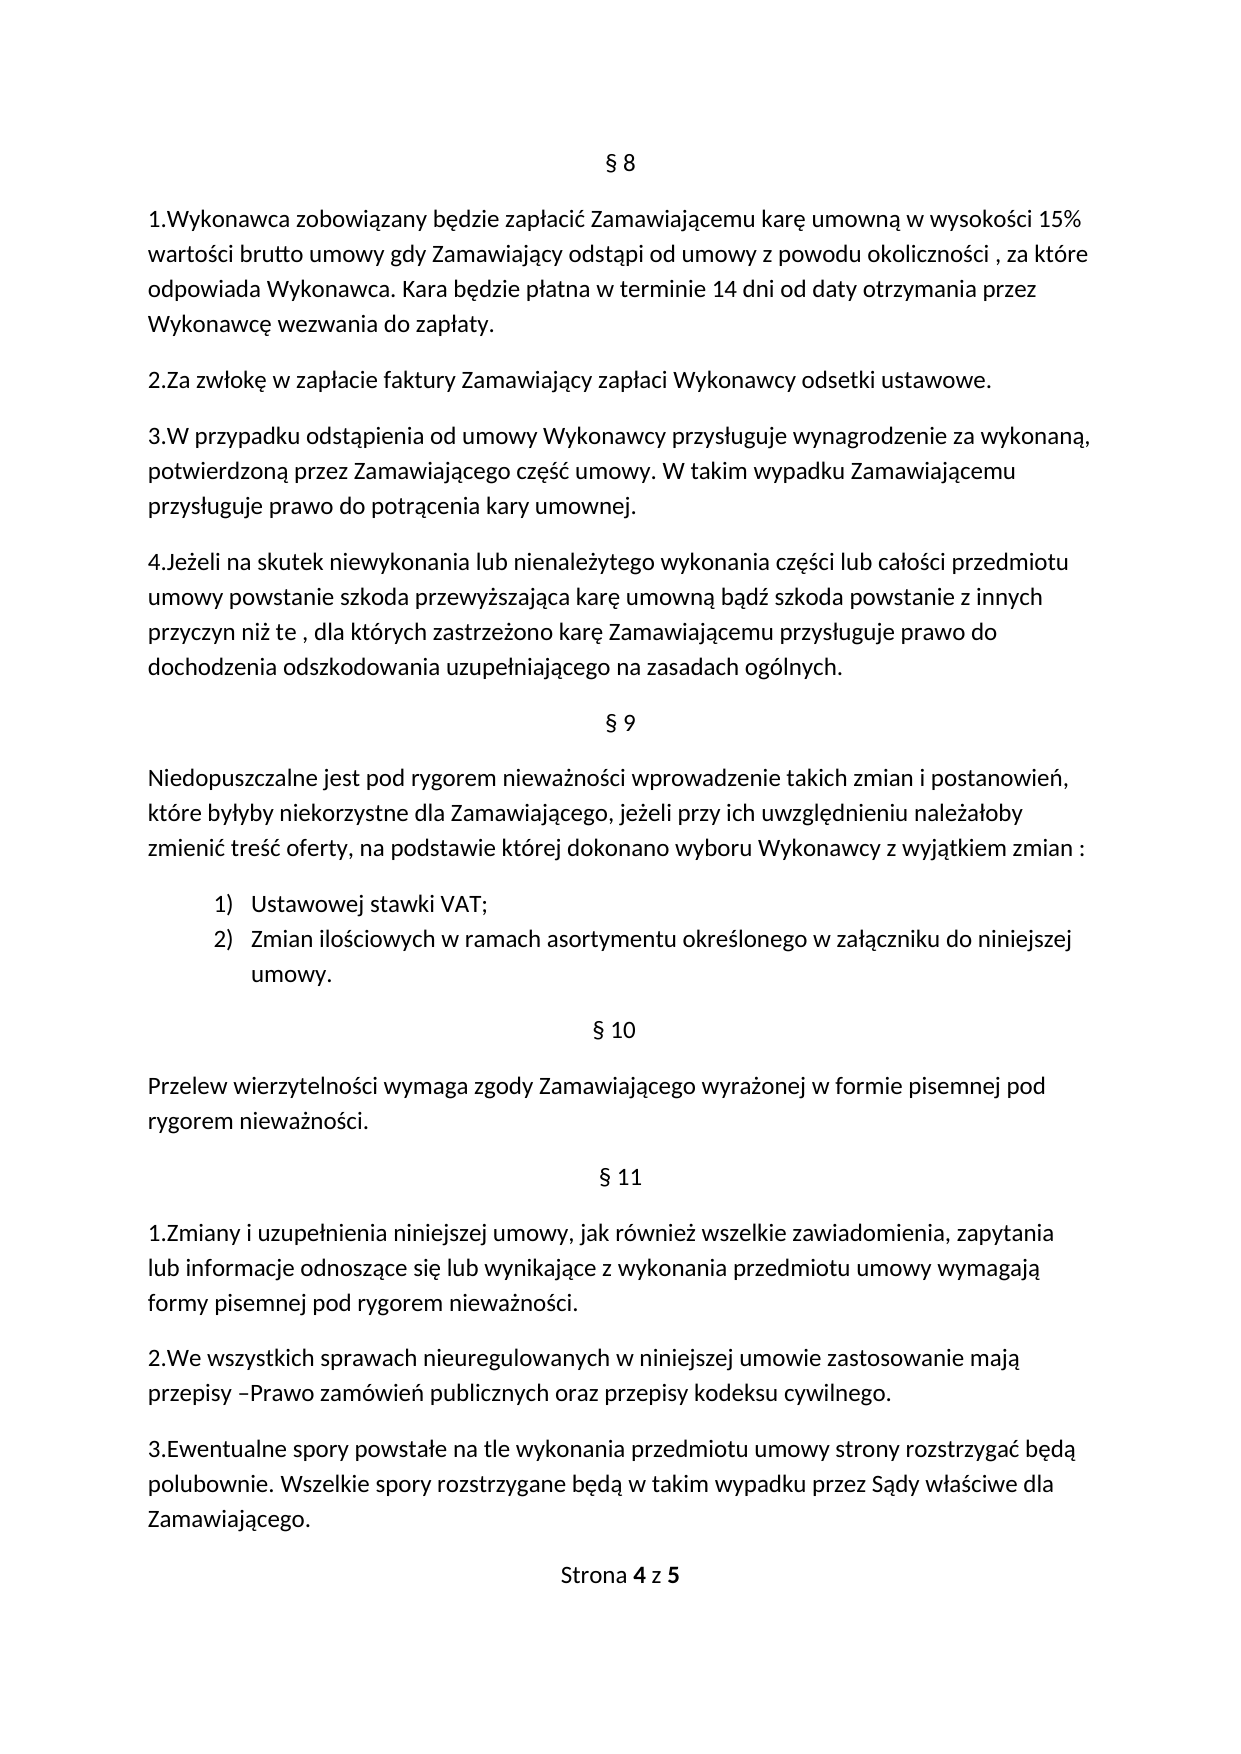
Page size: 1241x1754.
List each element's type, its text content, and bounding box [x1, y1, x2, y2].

text 4.Jeżeli na skutek niewykonania lub nienależytego wykonania części lub całości przedmiotu umowy powstanie szkoda przewyższająca karę umowną bądź szkoda powstanie z innych przyczyn niż te , dla których zastrzeżono karę Zamawiającemu przysługuje prawo do dochodzenia odszkodowania uzupełniającego na zasadach ogólnych. [148, 546, 1093, 681]
text 3.W przypadku odstąpienia od umowy Wykonawcy przysługuje wynagrodzenie za wykonaną, potwierdzoną przez Zamawiającego część umowy. W takim wypadku Zamawiającemu przysługuje prawo do potrącenia kary umownej. [148, 420, 1093, 521]
list Zmian ilościowych w ramach asortymentu określonego w załączniku do niniejszej umowy. [213, 923, 1093, 989]
text 1.Zmiany i uzupełnienia niniejszej umowy, jak również wszelkie zawiadomienia, zapytania lub informacje odnoszące się lub wynikające z wykonania przedmiotu umowy wymagają formy pisemnej pod rygorem nieważności. [148, 1217, 1093, 1317]
list Ustawowej stawki VAT; [213, 888, 1093, 919]
text § 11 [148, 1161, 1093, 1191]
text Niedopuszczalne jest pod rygorem nieważności wprowadzenie takich zmian i postanowień, które byłyby niekorzystne dla Zamawiającego, jeżeli przy ich uwzględnieniu należałoby zmienić treść oferty, na podstawie której dokonano wyboru Wykonawcy z wyjątkiem zmian : [148, 763, 1093, 863]
text 2.We wszystkich sprawach nieuregulowanych w niniejszej umowie zastosowanie mają przepisy –Prawo zamówień publicznych oraz przepisy kodeksu cywilnego. [148, 1343, 1093, 1408]
text § 10 [213, 1014, 1093, 1045]
text § 8 [148, 148, 1093, 178]
text 1.Wykonawca zobowiązany będzie zapłacić Zamawiającemu karę umowną w wysokości 15% wartości brutto umowy gdy Zamawiający odstąpi od umowy z powodu okoliczności , za które odpowiada Wykonawca. Kara będzie płatna w terminie 14 dni od daty otrzymania przez Wykonawcę wezwania do zapłaty. [148, 203, 1093, 339]
text Przelew wierzytelności wymaga zgody Zamawiającego wyrażonej w formie pisemnej pod rygorem nieważności. [148, 1070, 1093, 1136]
text Strona 4 z 5 [148, 1559, 1093, 1590]
text 3.Ewentualne spory powstałe na tle wykonania przedmiotu umowy strony rozstrzygać będą polubownie. Wszelkie spory rozstrzygane będą w takim wypadku przez Sądy właściwe dla Zamawiającego. [148, 1433, 1093, 1534]
text § 9 [148, 707, 1093, 737]
text 2.Za zwłokę w zapłacie faktury Zamawiający zapłaci Wykonawcy odsetki ustawowe. [148, 364, 1093, 395]
